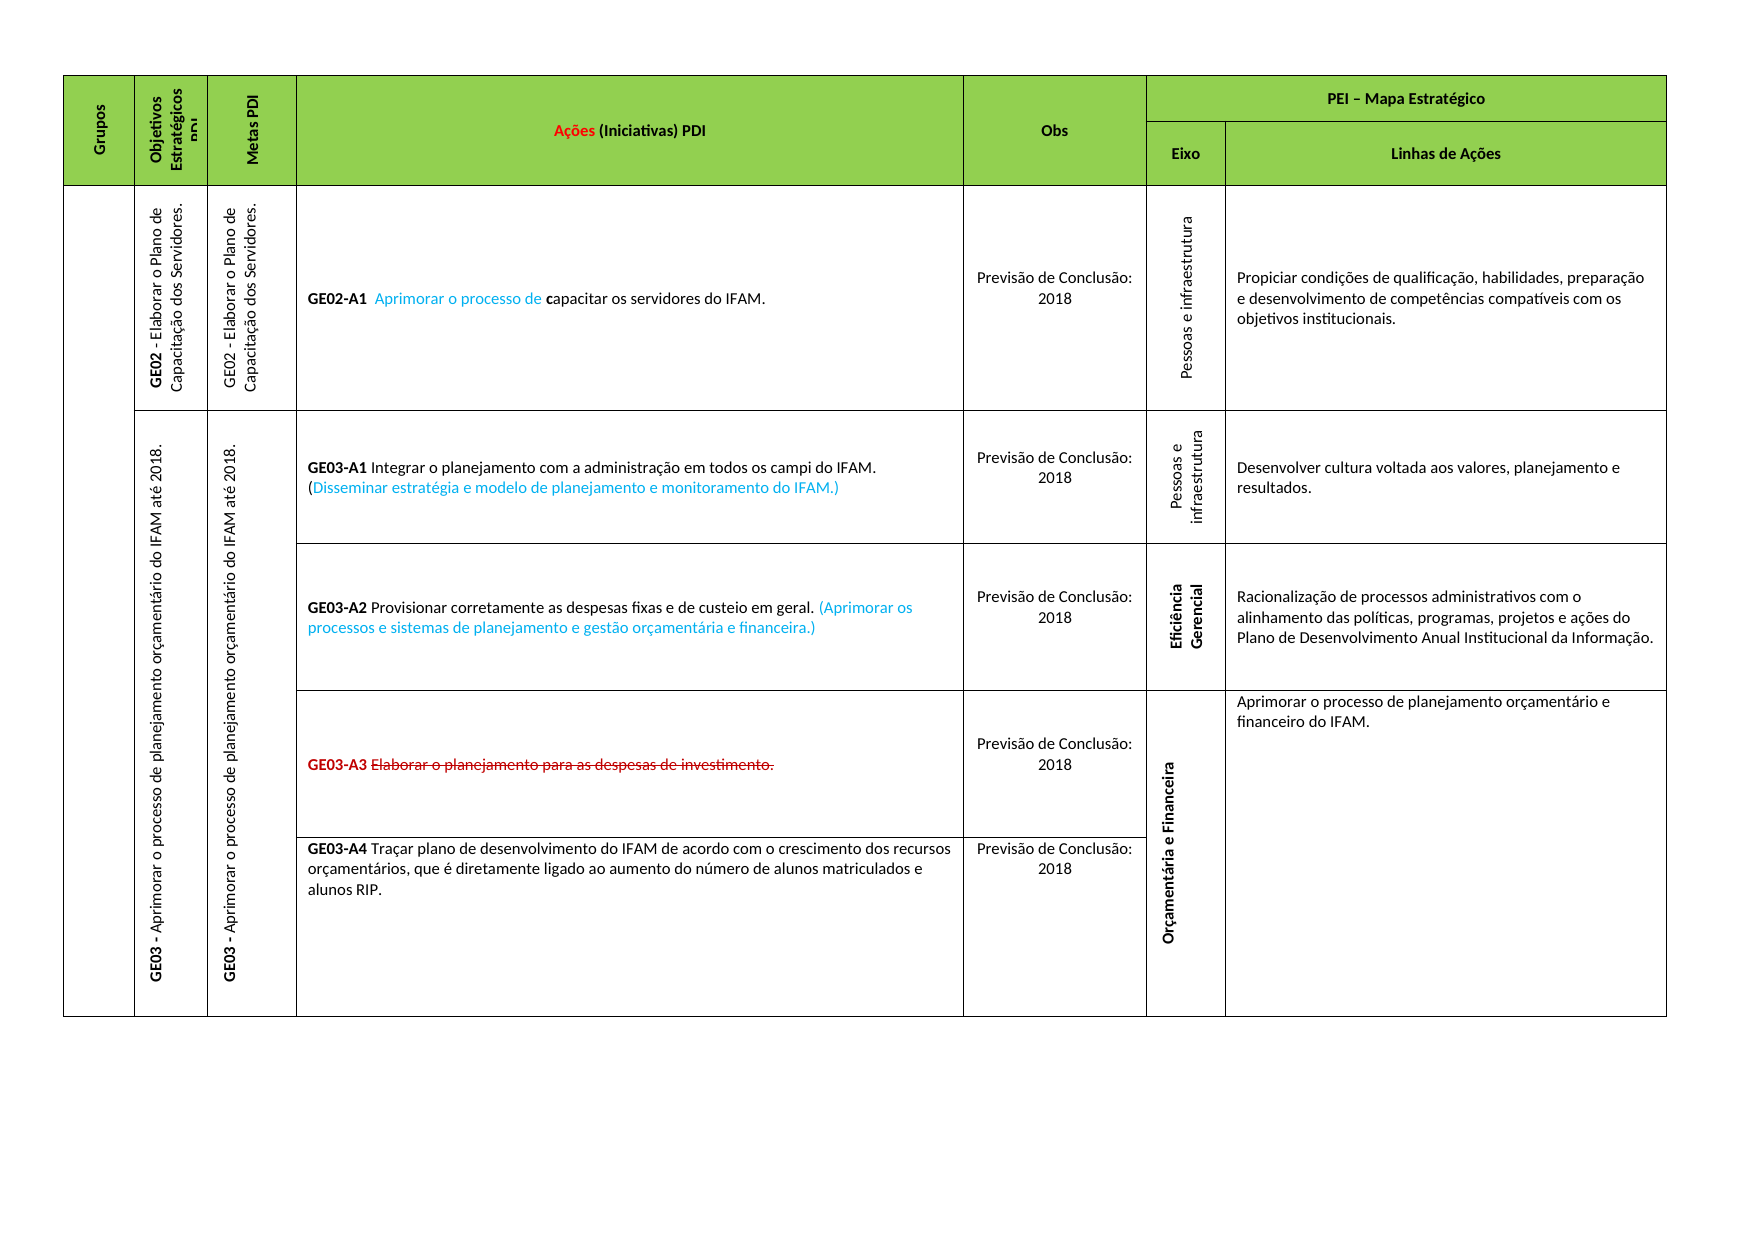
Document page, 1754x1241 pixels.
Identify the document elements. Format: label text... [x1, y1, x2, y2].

table_header Grupos [64, 76, 134, 185]
table_cell GE03-A3 Elaborar o planejamento para as despesas de investimento. [297, 691, 963, 837]
table_header Objetivos Estratégicos PDI [135, 76, 207, 185]
table_cell Eficiência Gerencial [1147, 544, 1225, 690]
table_cell Eixo [1147, 122, 1225, 185]
table_header PEI – Mapa Estratégico [1147, 76, 1666, 121]
table_header Obs [964, 76, 1146, 185]
table_header Metas PDI [208, 76, 296, 185]
table_cell Pessoas e infraestrutura [1147, 411, 1225, 543]
table_cell Pessoas e infraestrutura [1147, 186, 1225, 410]
table_cell Previsão de Conclusão: 2018 [964, 544, 1146, 690]
table_cell GE03 - Aprimorar o processo de planejamento orçamentário do IFAM até 2018. [208, 411, 296, 1016]
table_cell GE03-A4 Traçar plano de desenvolvimento do IFAM de acordo com o crescimento dos recursos orçamentários, que é diretamente ligado ao aumento do número de alunos matriculados e alunos RIP. [297, 838, 963, 1016]
table_header Ações (Iniciativas) PDI [297, 76, 963, 185]
table_cell Previsão de Conclusão: 2018 [964, 838, 1146, 1016]
table_cell Linhas de Ações [1226, 122, 1666, 185]
table_cell Previsão de Conclusão: 2018 [964, 186, 1146, 410]
table_cell GE03 - Aprimorar o processo de planejamento orçamentário do IFAM até 2018. [135, 411, 207, 1016]
table_cell Orçamentária e Financeira [1147, 691, 1225, 1016]
table_cell GE02-A1 Aprimorar o processo de capacitar os servidores do IFAM. [297, 186, 963, 410]
table_cell GE03-A2 Provisionar corretamente as despesas fixas e de custeio em geral. (Aprimorar os processos e sistemas de planejamento e gestão orçamentária e financeira.) [297, 544, 963, 690]
table_cell GE02 - Elaborar o Plano de Capacitação dos Servidores. [208, 186, 296, 410]
table_cell Previsão de Conclusão: 2018 [964, 411, 1146, 543]
table_cell Aprimorar o processo de planejamento orçamentário e financeiro do IFAM. [1226, 691, 1666, 1016]
table_cell Previsão de Conclusão: 2018 [964, 691, 1146, 837]
table_cell Desenvolver cultura voltada aos valores, planejamento e resultados. [1226, 411, 1666, 543]
table_cell Racionalização de processos administrativos com o alinhamento das políticas, programas, projetos e ações do Plano de Desenvolvimento Anual Institucional da Informação. [1226, 544, 1666, 690]
table_cell GE03-A1 Integrar o planejamento com a administração em todos os campi do IFAM. (Disseminar estratégia e modelo de planejamento e monitoramento do IFAM.) [297, 411, 963, 543]
table_cell GE02 - Elaborar o Plano de Capacitação dos Servidores. [135, 186, 207, 410]
table_cell Propiciar condições de qualificação, habilidades, preparação e desenvolvimento de competências compatíveis com os objetivos institucionais. [1226, 186, 1666, 410]
